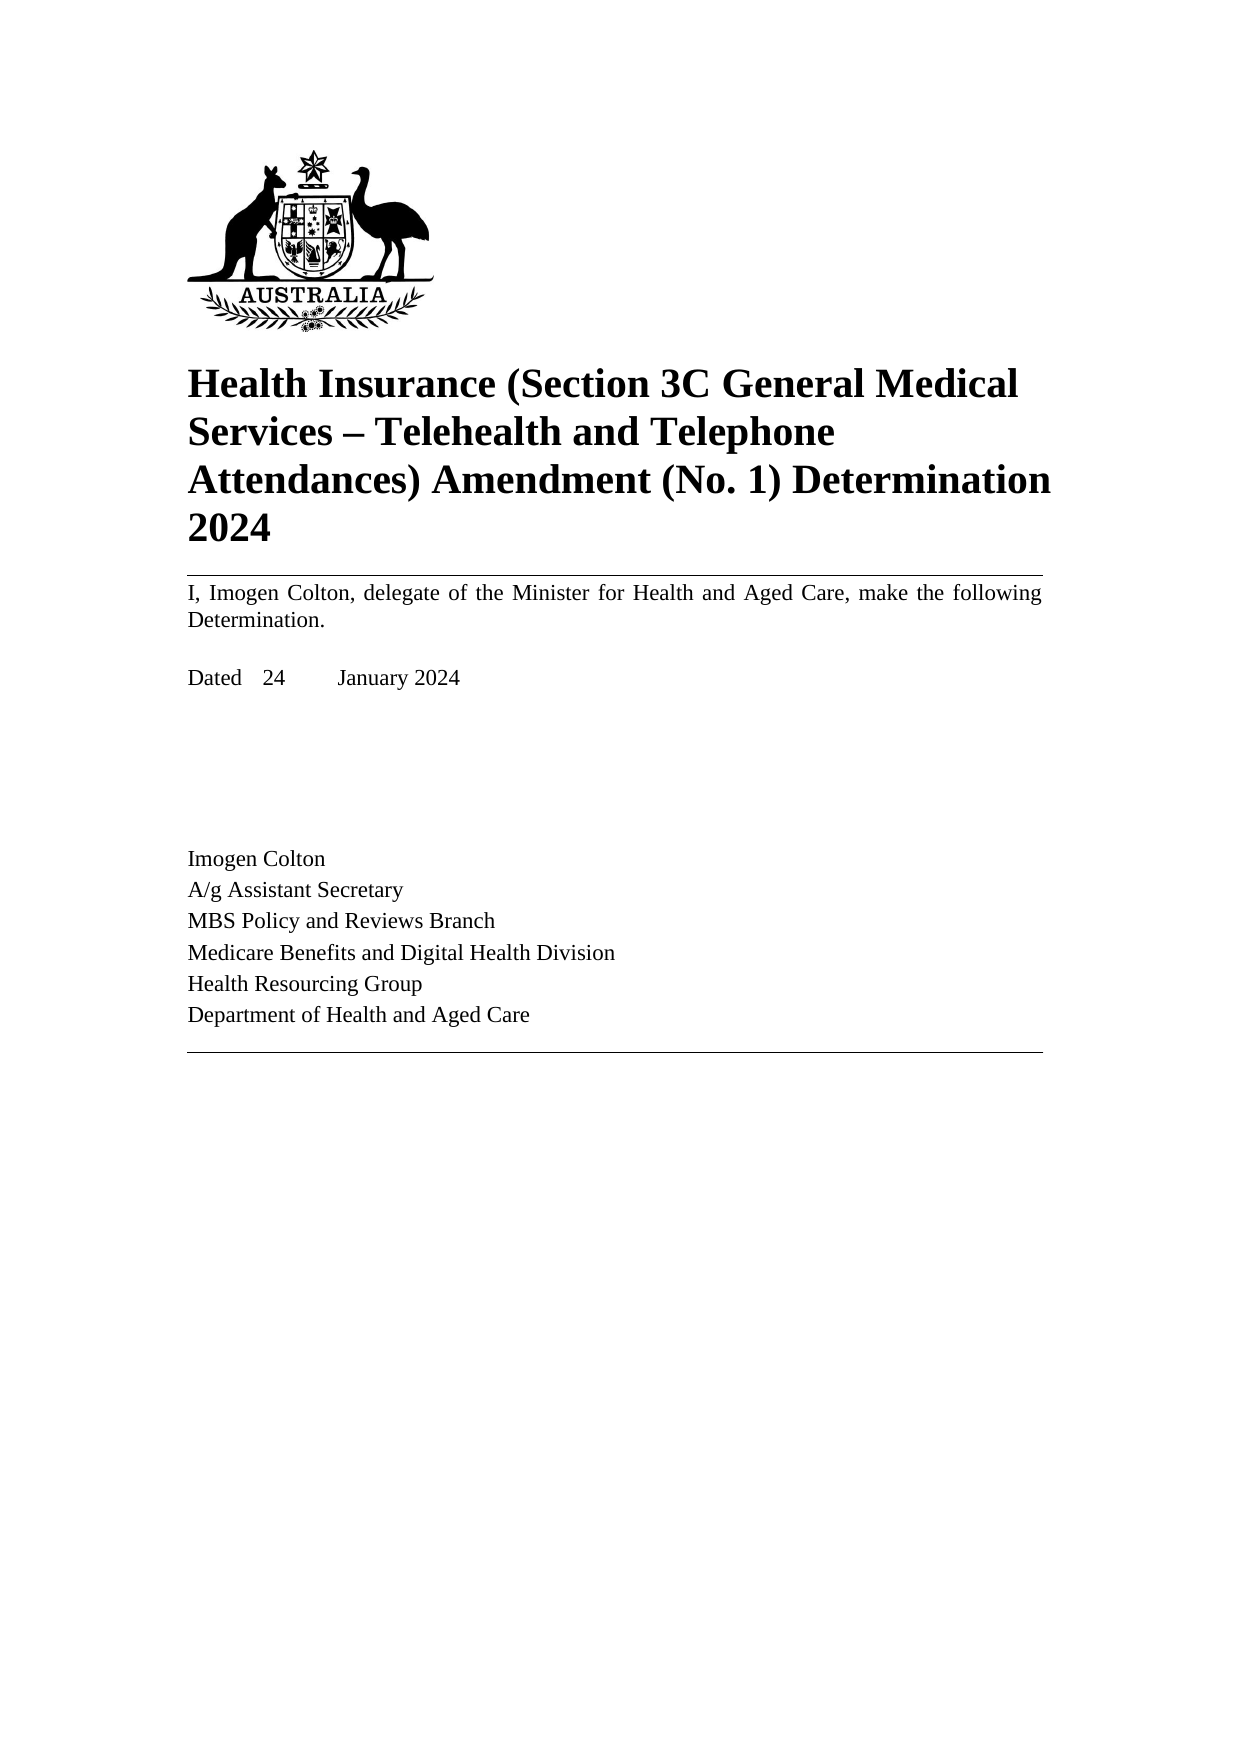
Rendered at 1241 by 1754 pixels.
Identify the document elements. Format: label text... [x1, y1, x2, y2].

text I, Imogen Colton, delegate of the Minister for Health and Aged Care, make the following Determination. [187, 576, 1043, 632]
text Imogen Colton [187, 840, 1012, 871]
text A/g Assistant Secretary [187, 871, 1043, 902]
text Medicare Benefits and Digital Health Division [187, 934, 1043, 965]
text Health Insurance (Section 3C General Medical Services – Telehealth and Telephone Attendances) Amendment (No. 1) Determination 2024 [187, 358, 1053, 550]
text Department of Health and Aged Care [187, 996, 1043, 1052]
text Health Resourcing Group [187, 965, 1043, 996]
picture [187, 150, 434, 332]
text MBS Policy and Reviews Branch [187, 902, 1043, 934]
text Dated 24 January 2024 [187, 663, 1012, 690]
